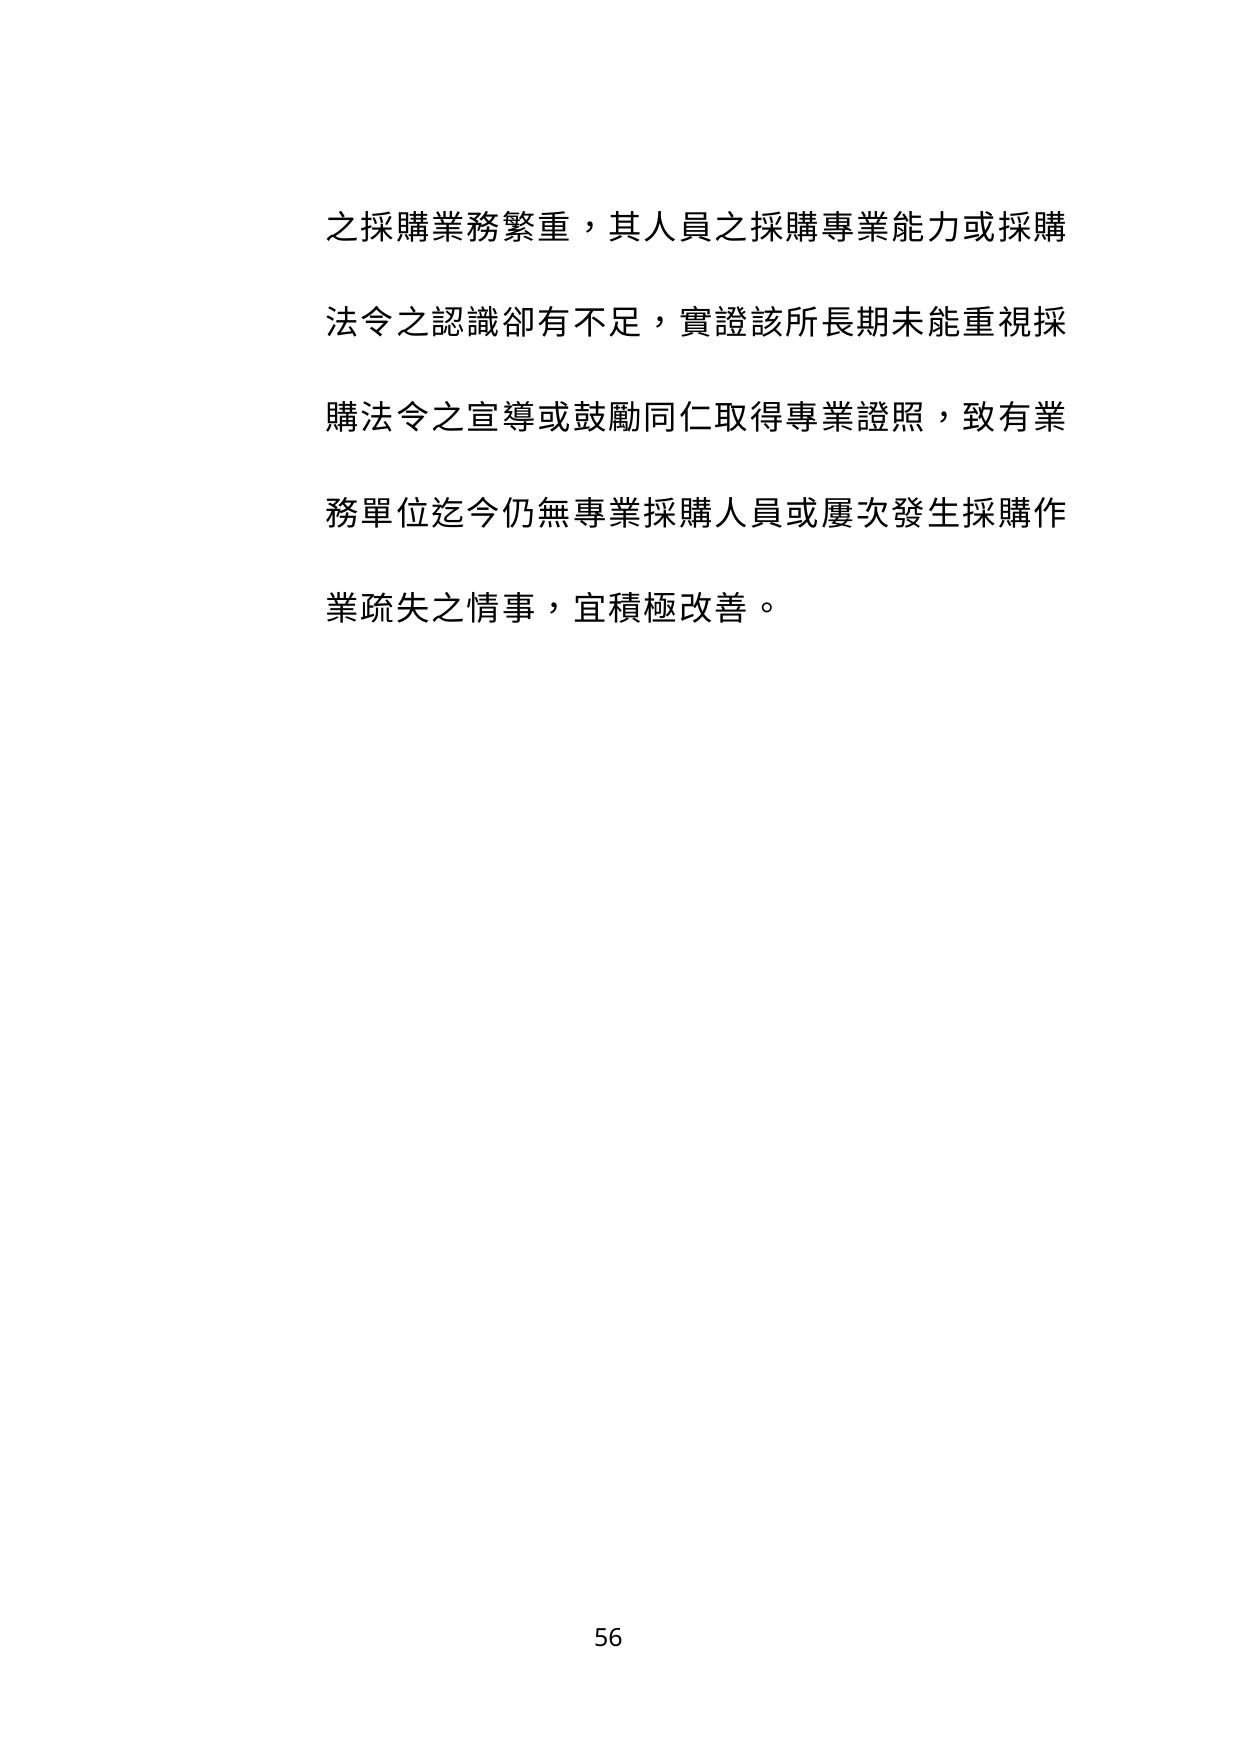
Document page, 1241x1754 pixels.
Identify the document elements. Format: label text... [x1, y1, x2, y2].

subtitle 政府採購法固係規定機關辦理採購宜由採購專業人員為之，其並未具強制性，惟依前述，核研所之採購業務繁重，其人員之採購專業能力或採購法令之認識卻有不足，實證該所長期未能重視採購法令之宣導或鼓勵同仁取得專業證照，致有業務單位迄今仍無專業採購人員或屢次發生採購作業疏失之情事，宜積極改善。 [219, 177, 1069, 653]
